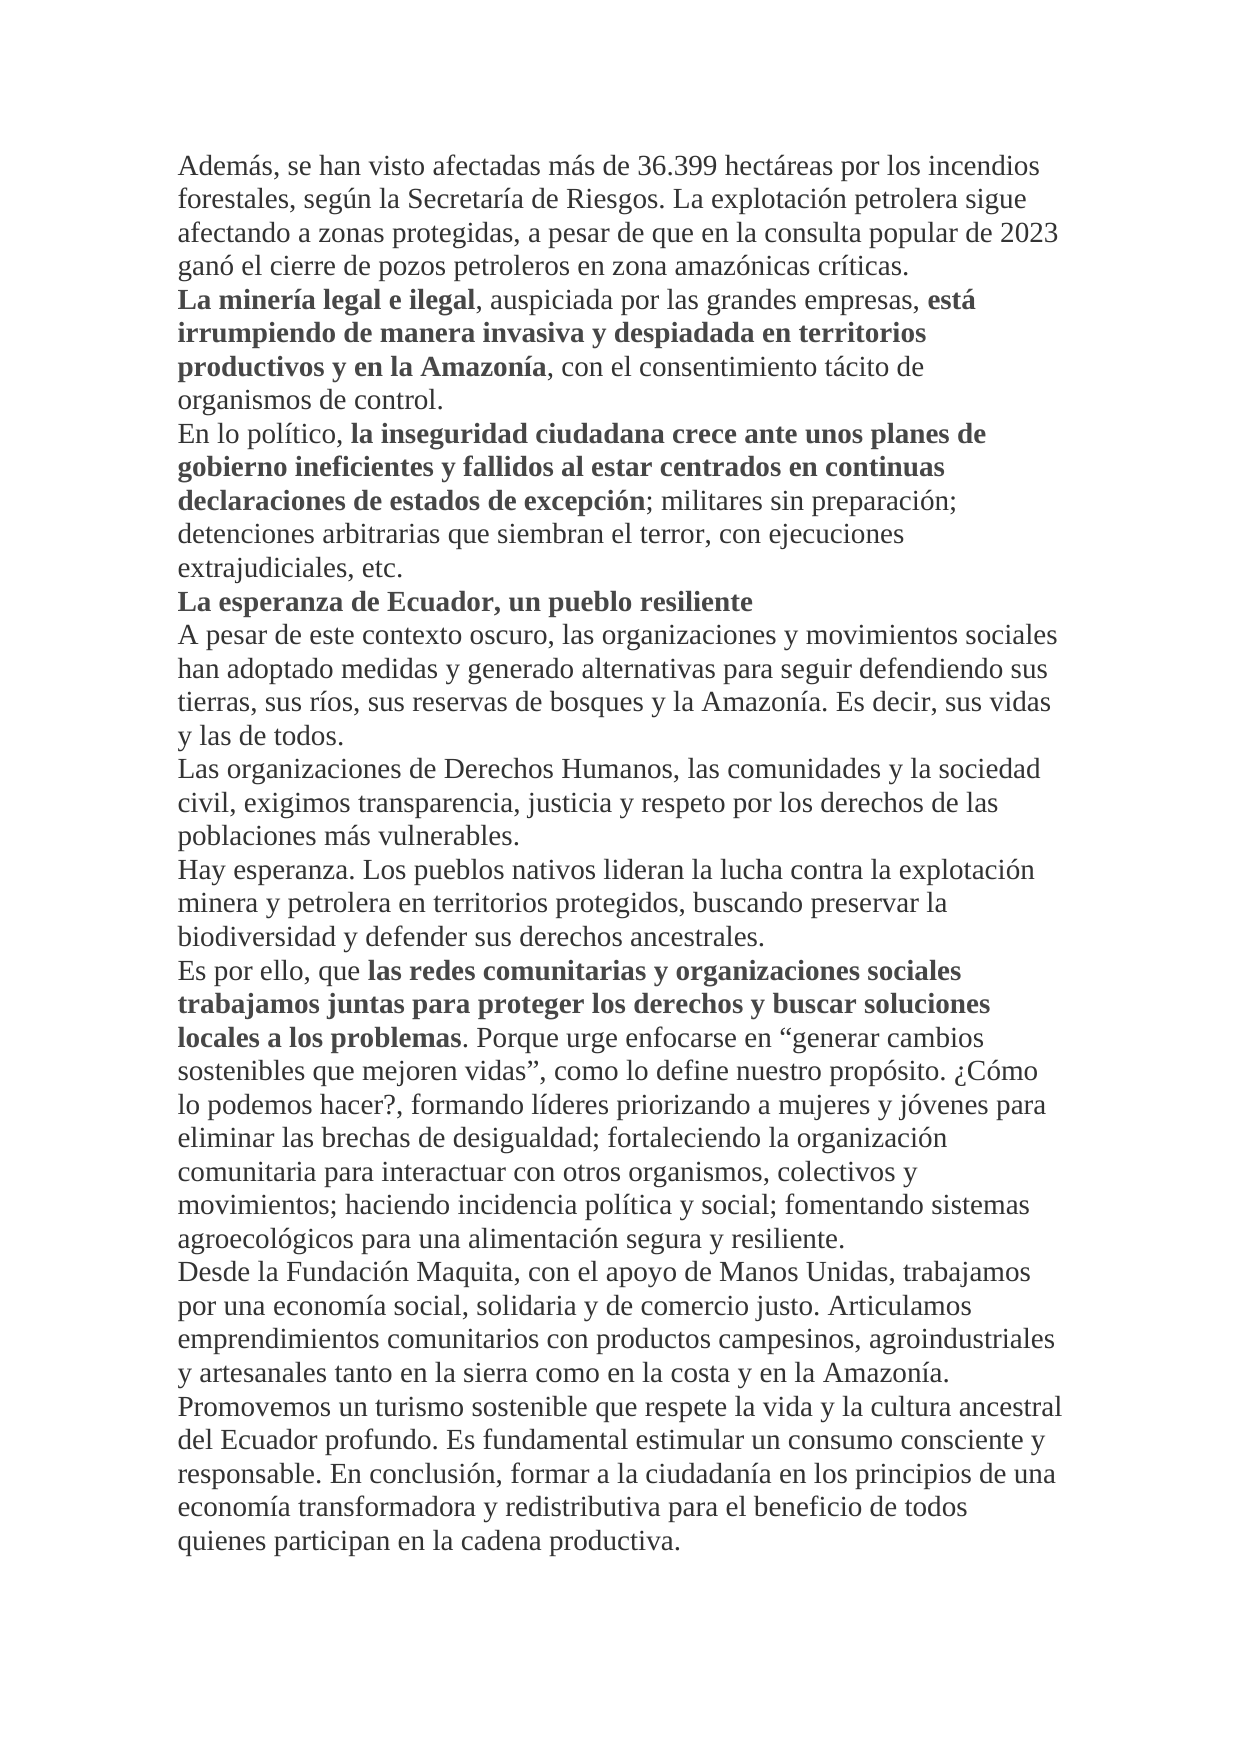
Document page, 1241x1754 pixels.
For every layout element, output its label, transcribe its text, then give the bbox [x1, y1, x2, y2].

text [177, 148, 1063, 282]
text La minería legal e ilegal, auspiciada por las grandes empresas, está irrumpiendo de manera invasiva y despiadada en territorios productivos y en la Amazonía, con el consentimiento tácito de organismos de control. [177, 282, 1063, 416]
text En lo político, la inseguridad ciudadana crece ante unos planes de gobierno ineficientes y fallidos al estar centrados en continuas declaraciones de estados de excepción; militares sin preparación; detenciones arbitrarias que siembran el terror, con ejecuciones extrajudiciales, etc. [177, 416, 1063, 584]
text Desde la Fundación Maquita, con el apoyo de Manos Unidas, trabajamos por una economía social, solidaria y de comercio justo. Articulamos emprendimientos comunitarios con productos campesinos, agroindustriales y artesanales tanto en la sierra como en la costa y en la Amazonía. Promovemos un turismo sostenible que respete la vida y la cultura ancestral del Ecuador profundo. Es fundamental estimular un consumo consciente y responsable. En conclusión, formar a la ciudadanía en los principios de una economía transformadora y redistributiva para el beneficio de todos quienes participan en la cadena productiva. [177, 1254, 1063, 1556]
text Hay esperanza. Los pueblos nativos lideran la lucha contra la explotación minera y petrolera en territorios protegidos, buscando preservar la biodiversidad y defender sus derechos ancestrales. [177, 852, 1063, 953]
text A pesar de este contexto oscuro, las organizaciones y movimientos sociales han adoptado medidas y generado alternativas para seguir defendiendo sus tierras, sus ríos, sus reservas de bosques y la Amazonía. Es decir, sus vidas y las de todos. [177, 617, 1063, 751]
text Las organizaciones de Derechos Humanos, las comunidades y la sociedad civil, exigimos transparencia, justicia y respeto por los derechos de las poblaciones más vulnerables. [177, 751, 1063, 852]
text Es por ello, que las redes comunitarias y organizaciones sociales trabajamos juntas para proteger los derechos y buscar soluciones locales a los problemas. Porque urge enfocarse en “generar cambios sostenibles que mejoren vidas”, como lo define nuestro propósito. ¿Cómo lo podemos hacer?, formando líderes priorizando a mujeres y jóvenes para eliminar las brechas de desigualdad; fortaleciendo la organización comunitaria para interactuar con otros organismos, colectivos y movimientos; haciendo incidencia política y social; fomentando sistemas agroecológicos para una alimentación segura y resiliente. [177, 953, 1063, 1254]
text La esperanza de Ecuador, un pueblo resiliente [177, 584, 1063, 617]
